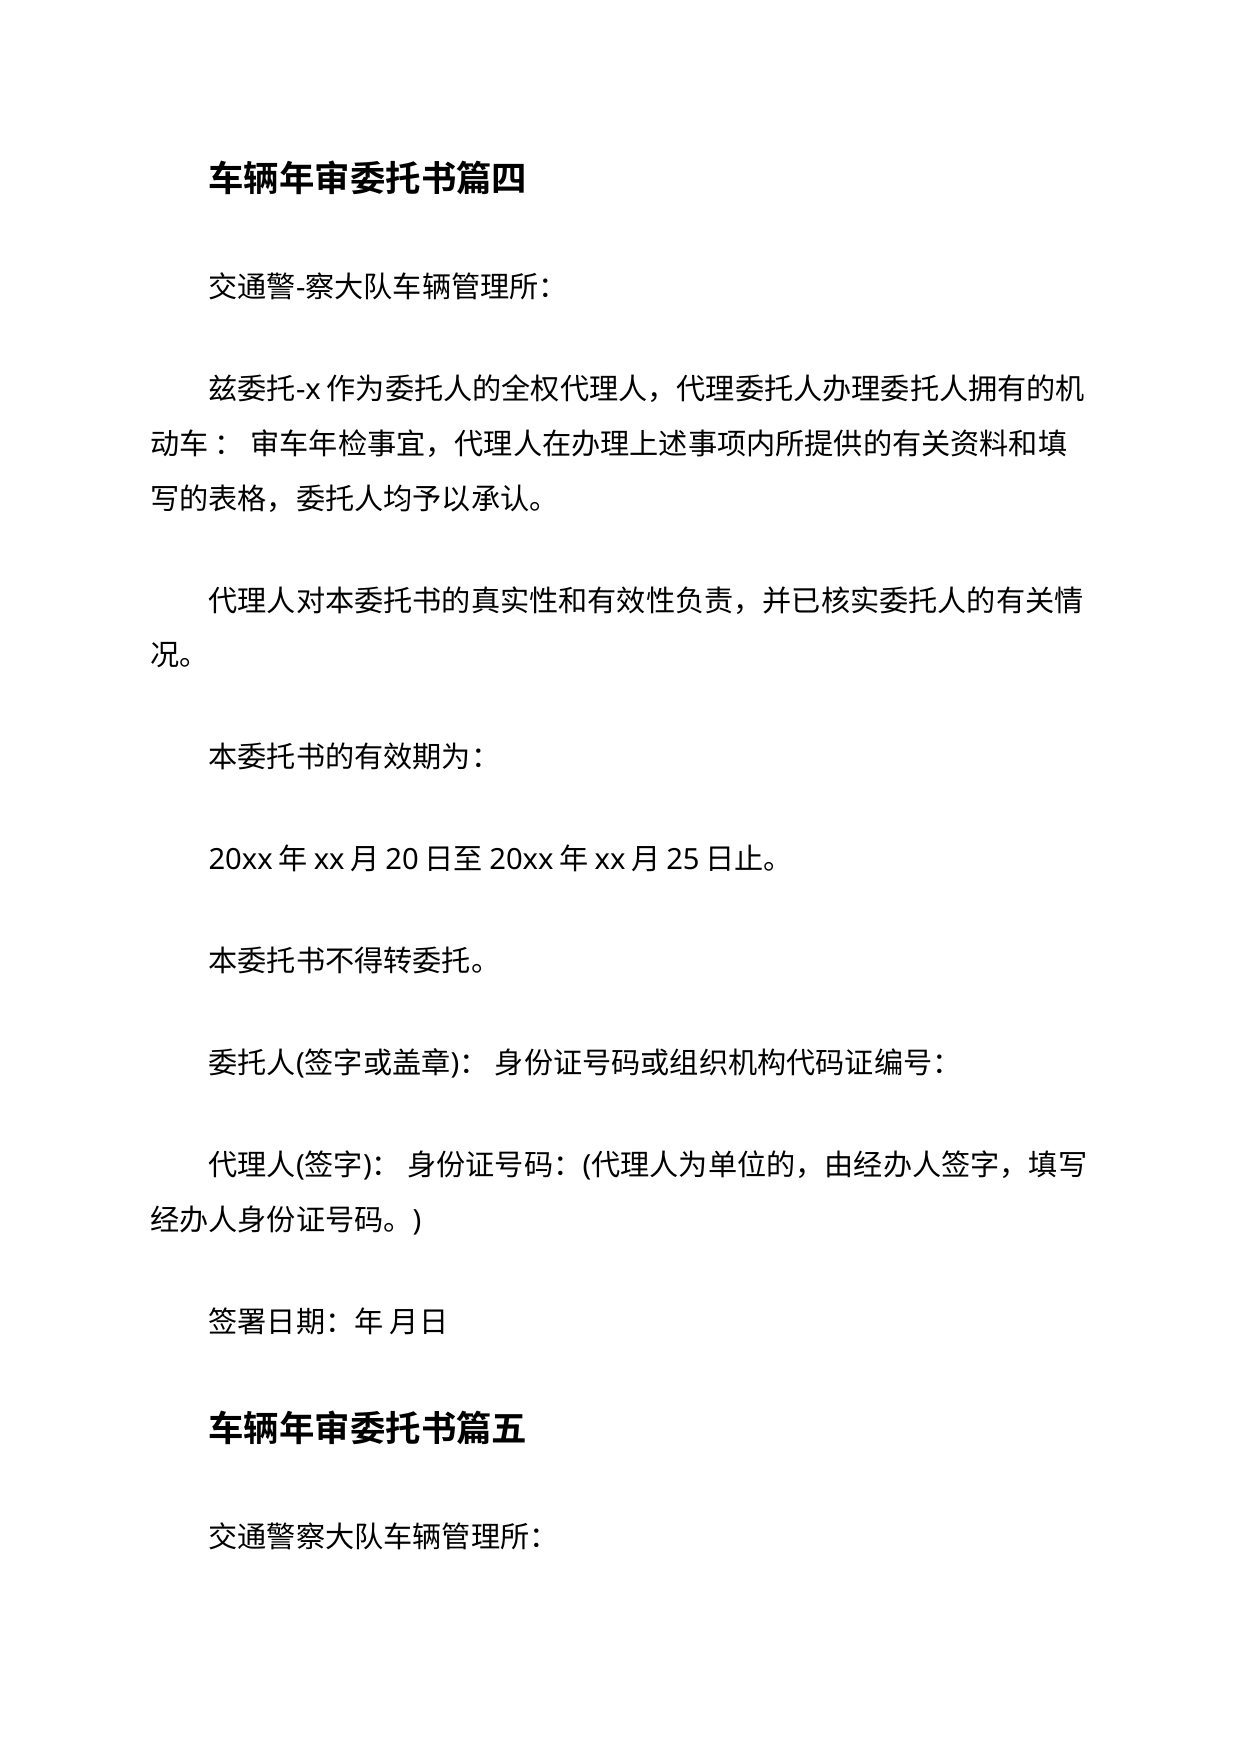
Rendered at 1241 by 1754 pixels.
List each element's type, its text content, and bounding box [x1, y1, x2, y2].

text 委托人(签字或盖章)： 身份证号码或组织机构代码证编号： [150, 1039, 1090, 1082]
text 车辆年审委托书篇四 [150, 150, 1090, 201]
text 代理人(签字)： 身份证号码：(代理人为单位的，由经办人签字，填写经办人身份证号码。) [150, 1141, 1090, 1239]
text 本委托书的有效期为： [150, 734, 1090, 776]
text 交通警-察大队车辆管理所： [150, 263, 1090, 306]
text 20xx年xx月20日至 20xx年xx月25日止。 [150, 836, 1090, 878]
text 交通警察大队车辆管理所： [150, 1513, 1090, 1556]
text 车辆年审委托书篇五 [150, 1400, 1090, 1451]
text 本委托书不得转委托。 [150, 937, 1090, 980]
text 签署日期：年 月日 [150, 1298, 1090, 1341]
text 代理人对本委托书的真实性和有效性负责，并已核实委托人的有关情况。 [150, 577, 1090, 674]
text 兹委托-x作为委托人的全权代理人，代理委托人办理委托人拥有的机动车 ： 审车年检事宜，代理人在办理上述事项内所提供的有关资料和填写的表格，委托人均予以承认。 [150, 365, 1090, 518]
